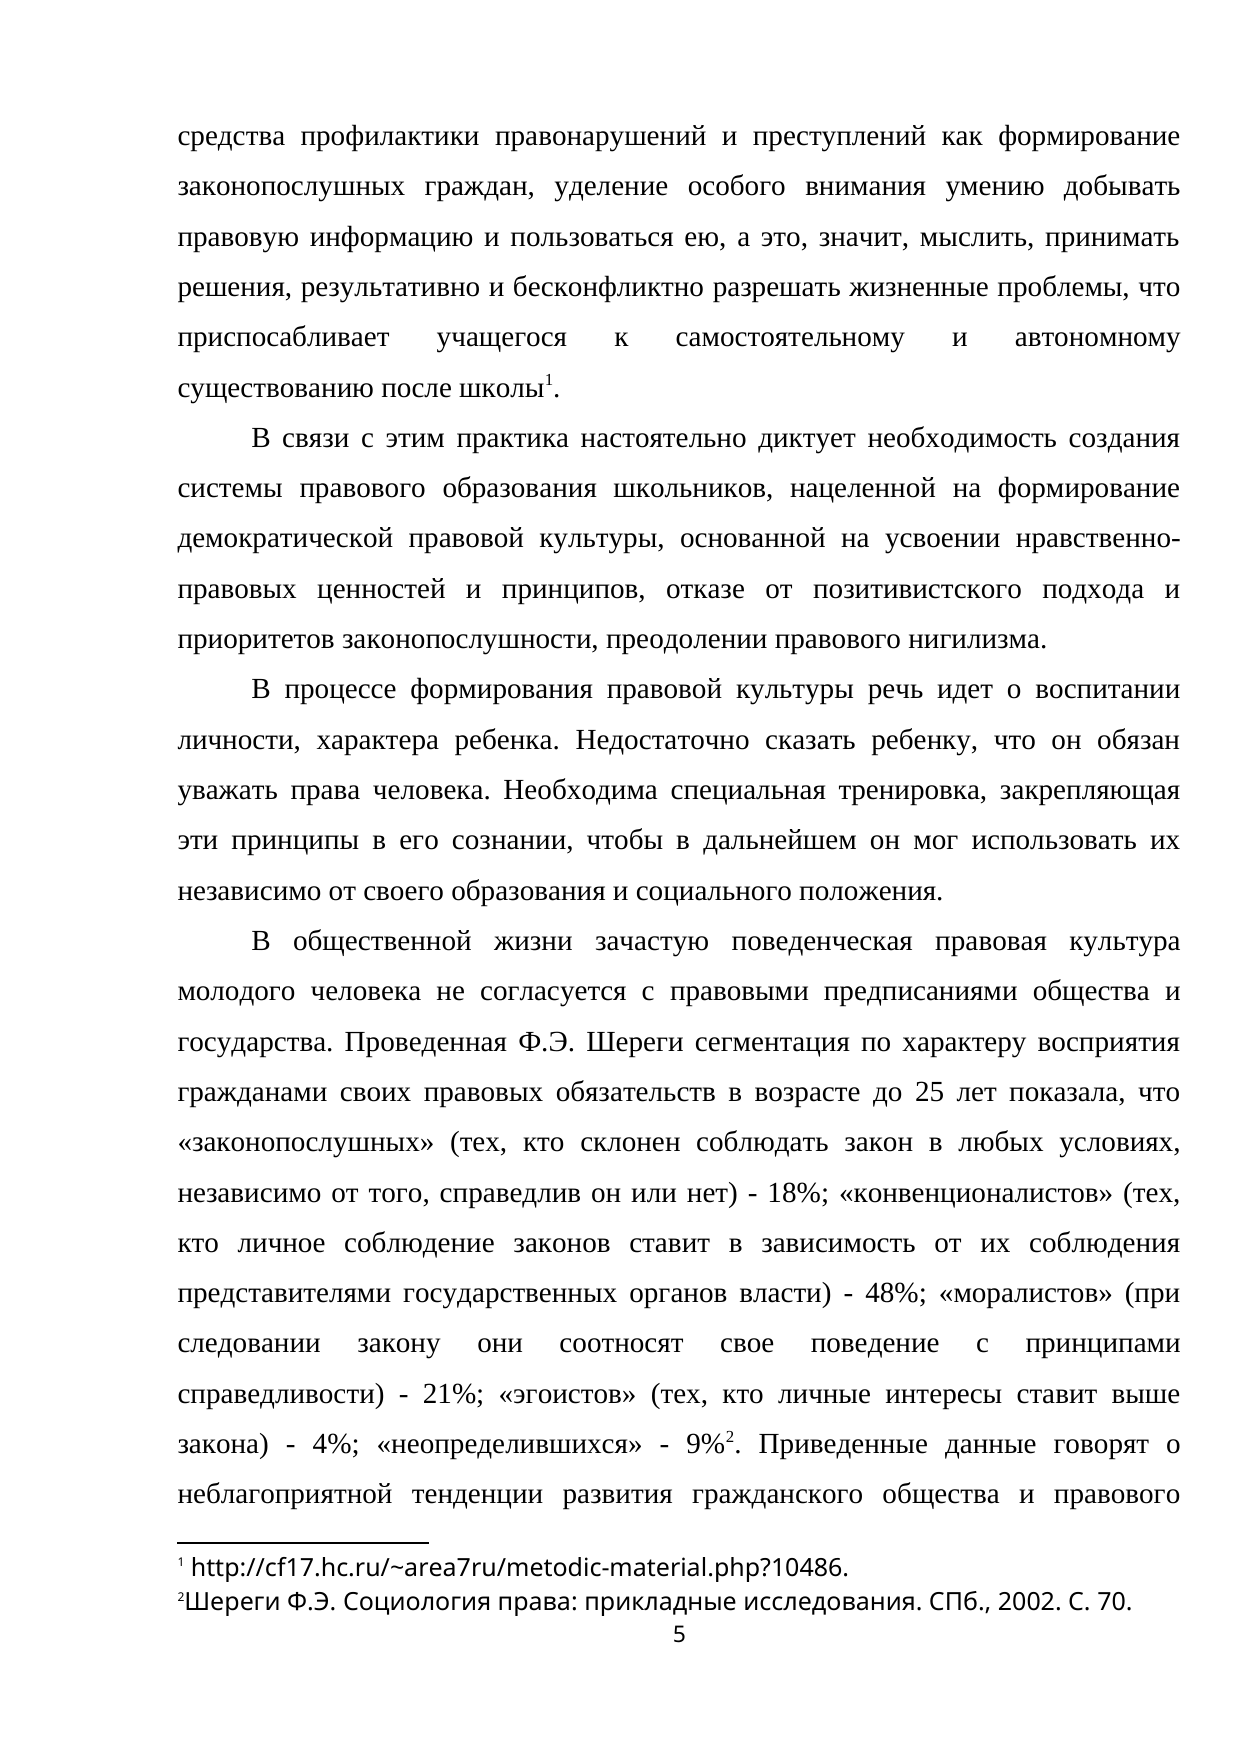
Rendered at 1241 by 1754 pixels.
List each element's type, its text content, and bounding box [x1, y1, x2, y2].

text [177, 118, 1181, 403]
text В процессе формирования правовой культуры речь идет о воспитании личности, характера ребенка. Недостаточно сказать ребенку, что он обязан уважать права человека. Необходима специальная тренировка, закрепляющая эти принципы в его сознании, чтобы в дальнейшем он мог использовать их независимо от своего образования и социального положения. [177, 672, 1181, 906]
text В связи с этим практика настоятельно диктует необходимость создания системы правового образования школьников, нацеленной на формирование демократической правовой культуры, основанной на усвоении нравственно-правовых ценностей и принципов, отказе от позитивистского подхода и приоритетов законопослушности, преодолении правового нигилизма. [177, 420, 1181, 655]
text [177, 923, 1181, 1510]
